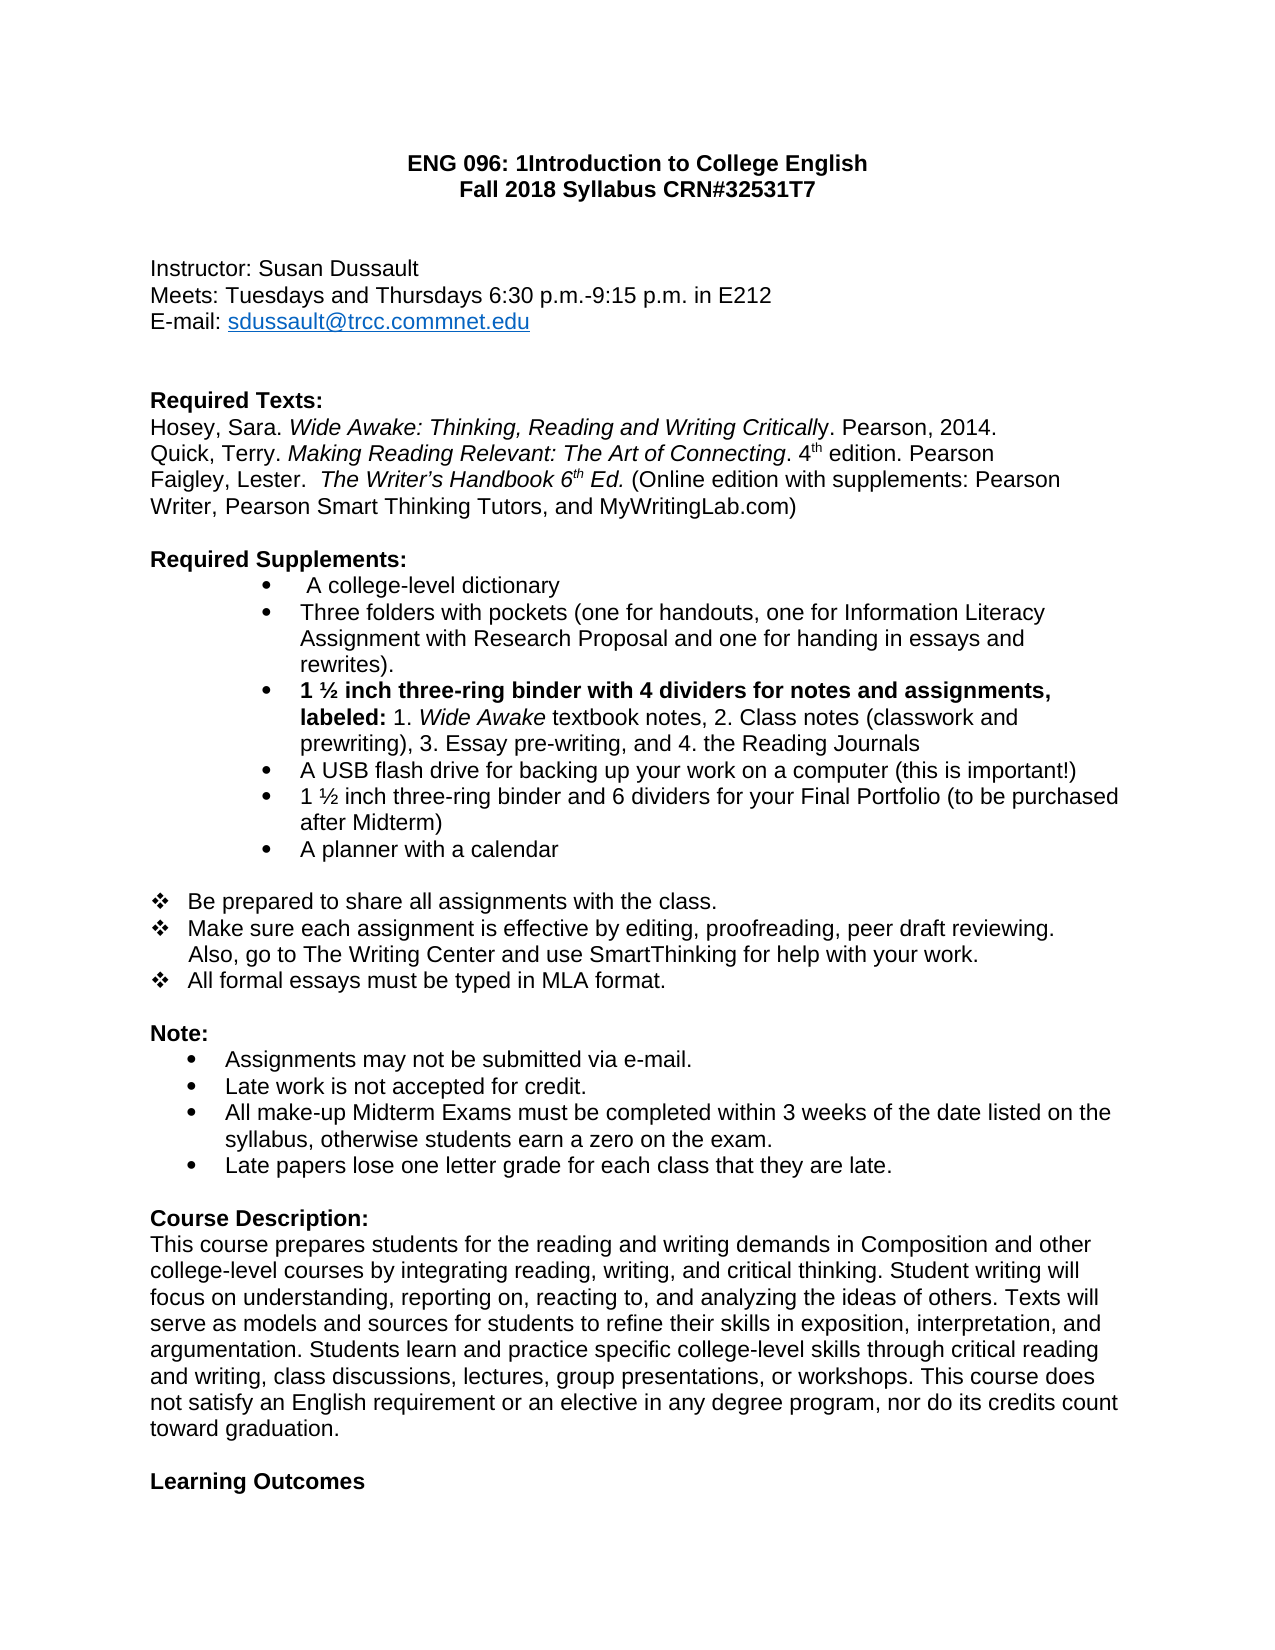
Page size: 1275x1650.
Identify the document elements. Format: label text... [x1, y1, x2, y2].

text Fall 2018 Syllabus CRN#32531T7 [150, 176, 1125, 203]
text Hosey, Sara. Wide Awake: Thinking, Reading and Writing Critically. Pearson, 2014. [150, 413, 1125, 440]
list A college-level dictionary [262, 572, 1125, 598]
list Course Description: [150, 1204, 1125, 1231]
list 1 ½ inch three-ring binder with 4 dividers for notes and assignments, labeled: 1. Wide Awake textbook notes, 2. Class notes (classwork and prewriting), 3. Essay pre-writing, and 4. the Reading Journals [262, 677, 1125, 757]
text ENG 096: Introduction to College English [150, 150, 1125, 176]
text Instructor: Susan Dussault [150, 255, 1125, 282]
list Three folders with pockets (one for handouts, one for Information Literacy Assignment with Research Proposal and one for handing in essays and rewrites). [262, 598, 1125, 677]
text This course prepares students for the reading and writing demands in Composition and other college-level courses by integrating reading, writing, and critical thinking. Student writing will focus on understanding, reporting on, reacting to, and analyzing the ideas of others. Texts will serve as models and sources for students to refine their skills in exposition, interpretation, and argumentation. Students learn and practice specific college-level skills through critical reading and writing, class discussions, lectures, group presentations, or workshops. This course does not satisfy an English requirement or an elective in any degree program, nor do its credits count toward graduation. [150, 1231, 1125, 1442]
text Faigley, Lester. The Writer’s Handbook 6th Ed. (Online edition with supplements: Pearson Writer, Pearson Smart Thinking Tutors, and MyWritingLab.com) [150, 466, 1125, 519]
text Meets: Tuesdays and Thursdays 6:30 p.m.-9:15 p.m. in E212 [150, 282, 1125, 308]
list All formal essays must be typed in MLA format. [150, 967, 1125, 994]
text Also, go to The Writing Center and use SmartThinking for help with your work. [150, 941, 1125, 967]
list 1 ½ inch three-ring binder and 6 dividers for your Final Portfolio (to be purchased after Midterm) [262, 783, 1125, 836]
list Required Supplements: [150, 546, 1125, 572]
text E-mail: sdussault@trcc.commnet.edu [150, 308, 1125, 334]
list Learning Outcomes [150, 1468, 1125, 1494]
list Be prepared to share all assignments with the class. [150, 888, 1125, 915]
list All make-up Midterm Exams must be completed within 3 weeks of the date listed on the syllabus, otherwise students earn a zero on the exam. [187, 1099, 1125, 1152]
list Late work is not accepted for credit. [187, 1073, 1125, 1099]
text Required Texts: [150, 387, 1125, 413]
list Note: [150, 1020, 1125, 1046]
list Late papers lose one letter grade for each class that they are late. [187, 1152, 1125, 1178]
list A planner with a calendar [262, 836, 1125, 862]
list Quick, Terry. Making Reading Relevant: The Art of Connecting. 4th edition. Pearson [150, 440, 1125, 466]
list Make sure each assignment is effective by editing, proofreading, peer draft reviewing. [150, 915, 1125, 941]
list Assignments may not be submitted via e-mail. [187, 1046, 1125, 1073]
list A USB flash drive for backing up your work on a computer (this is important!) [262, 757, 1125, 783]
